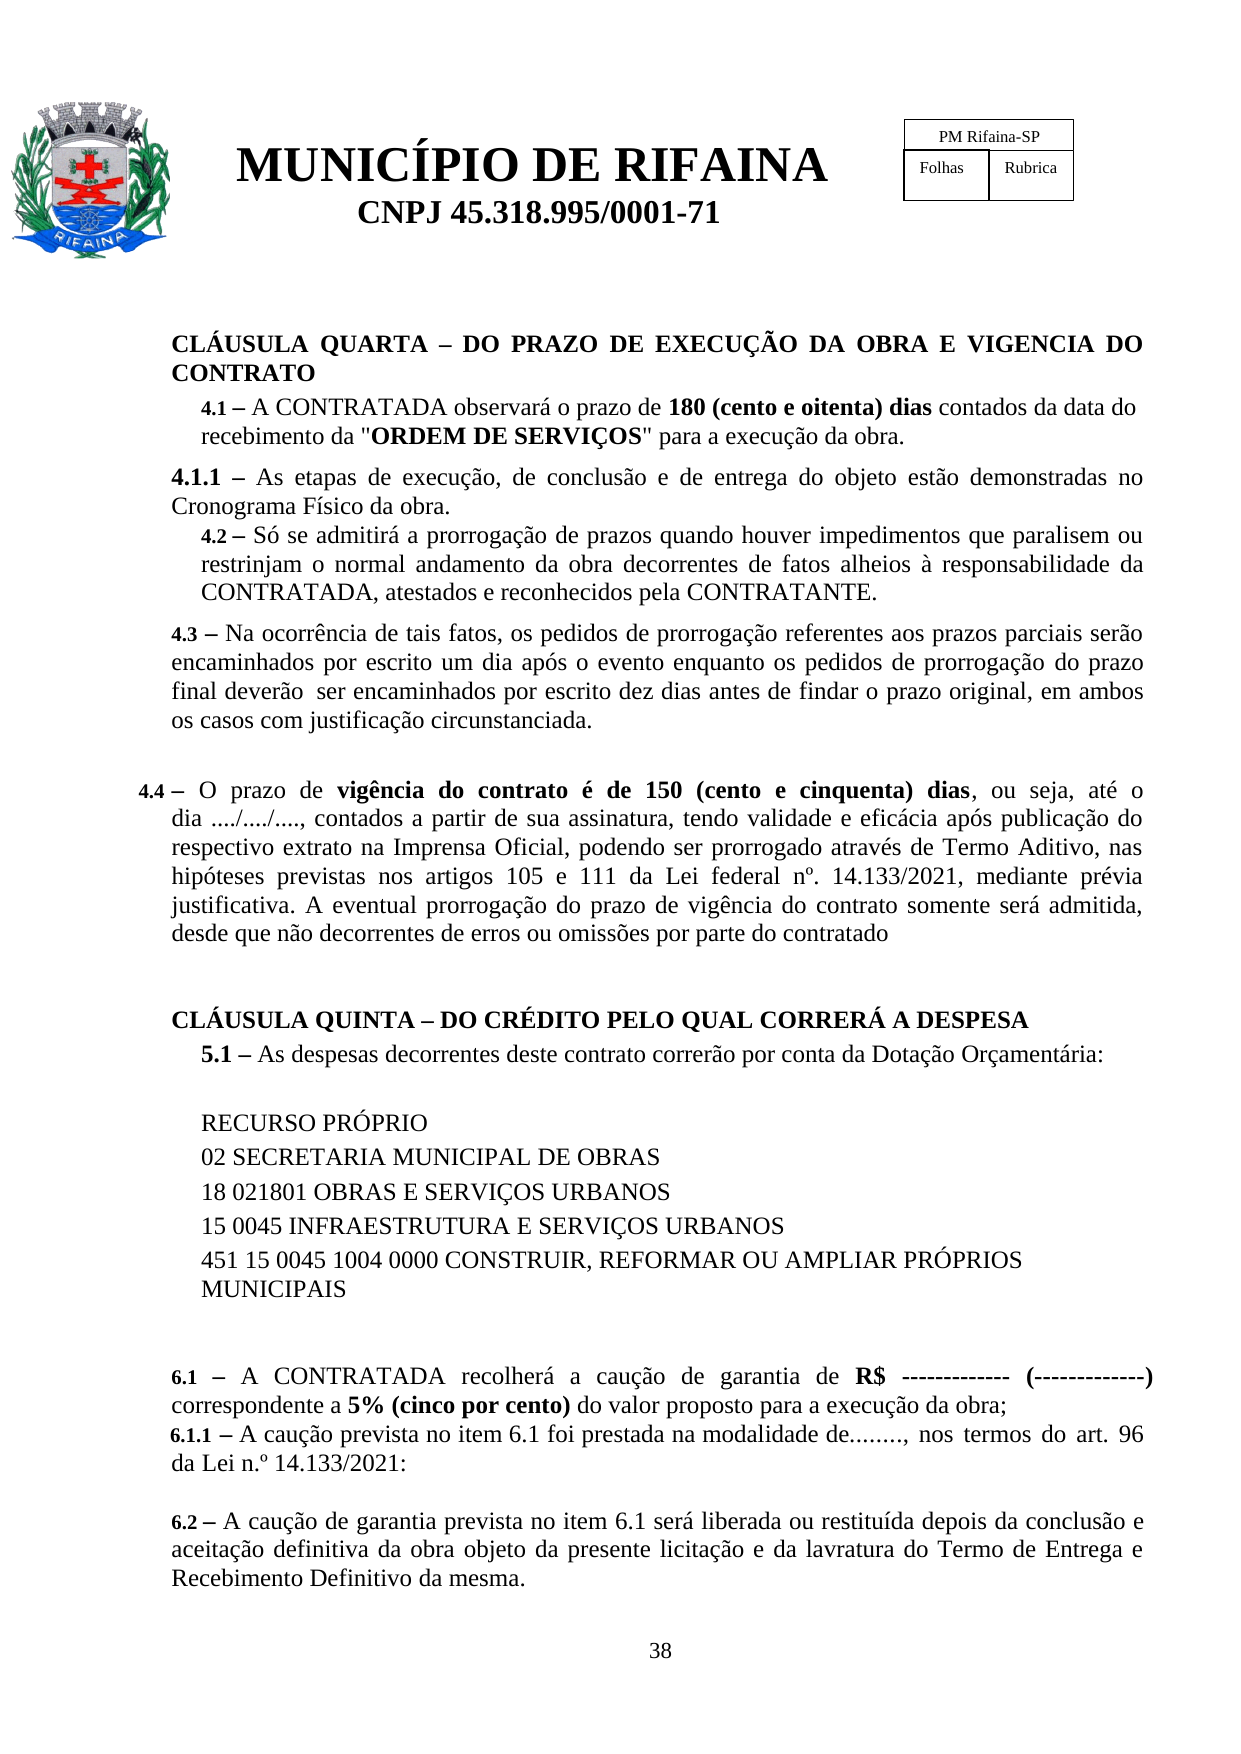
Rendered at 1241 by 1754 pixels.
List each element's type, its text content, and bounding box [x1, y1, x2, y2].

text 15 0045 INFRAESTRUTURA E SERVIÇOS URBANOS [201, 1211, 1144, 1240]
text RECURSO PRÓPRIO [201, 1108, 1144, 1137]
list – Só se admitirá a prorrogação de prazos quando houver impedimentos que paralisem ou restrinjam o normal andamento da obra decorrentes de fatos alheios à responsabilidade da CONTRATADA, atestados e reconhecidos pela CONTRATANTE. [201, 520, 1144, 606]
list – O prazo de vigência do contrato é de 150 (cento e cinquenta) dias, ou seja, até o dia ..../..../...., contados a partir de sua assinatura, tendo validade e eficácia após publicação do respectivo extrato na Imprensa Oficial, podendo ser prorrogado através de Termo Aditivo, nas hipóteses previstas nos artigos 105 e 111 da Lei federal nº. 14.133/2021, mediante prévia justificativa. A eventual prorrogação do prazo de vigência do contrato somente será admitida, desde que não decorrentes de erros ou omissões por parte do contratado [138, 775, 1144, 947]
list – A CONTRATADA observará o prazo de 180 (cento e oitenta) dias contados da data do recebimento da "ORDEM DE SERVIÇOS" para a execução da obra. [201, 392, 1144, 450]
subtitle CLÁUSULA QUARTA – DO PRAZO DE EXECUÇÃO DA OBRA E VIGENCIA DO CONTRATO [171, 329, 1144, 387]
text 02 SECRETARIA MUNICIPAL DE OBRAS [201, 1142, 1144, 1171]
text 451 15 0045 1004 0000 CONSTRUIR, REFORMAR OU AMPLIAR PRÓPRIOS MUNICIPAIS [201, 1245, 1144, 1303]
text 18 021801 OBRAS E SERVIÇOS URBANOS [201, 1177, 1144, 1205]
text 5.1 – As despesas decorrentes deste contrato correrão por conta da Dotação Orçamentária: [201, 1039, 1144, 1068]
text correspondente a 5% (cinco por cento) do valor proposto para a execução da obra; [171, 1390, 1144, 1419]
list – Na ocorrência de tais fatos, os pedidos de prorrogação referentes aos prazos parciais serão encaminhados por escrito um dia após o evento enquanto os pedidos de prorrogação do prazo final deverão ser encaminhados por escrito dez dias antes de findar o prazo original, em ambos os casos com justificação circunstanciada. [171, 618, 1144, 733]
list – A CONTRATADA recolherá a caução de garantia de R$ ------------- ( ) [171, 1361, 1144, 1390]
list – A caução prevista no item 6.1 foi prestada na modalidade de , nos termos do art. 96 da Lei n.º 14.133/2021: [170, 1419, 1144, 1476]
list – A caução de garantia prevista no item 6.1 será liberada ou restituída depois da conclusão e aceitação definitiva da obra objeto da presente licitação e da lavratura do Termo de Entrega e Recebimento Definitivo da mesma. [171, 1506, 1144, 1592]
subtitle CLÁUSULA QUINTA – DO CRÉDITO PELO QUAL CORRERÁ A DESPESA [171, 1005, 1144, 1034]
text 4.1.1 – As etapas de execução, de conclusão e de entrega do objeto estão demonstradas no Cronograma Físico da obra. [171, 462, 1144, 520]
picture [10, 99, 170, 259]
